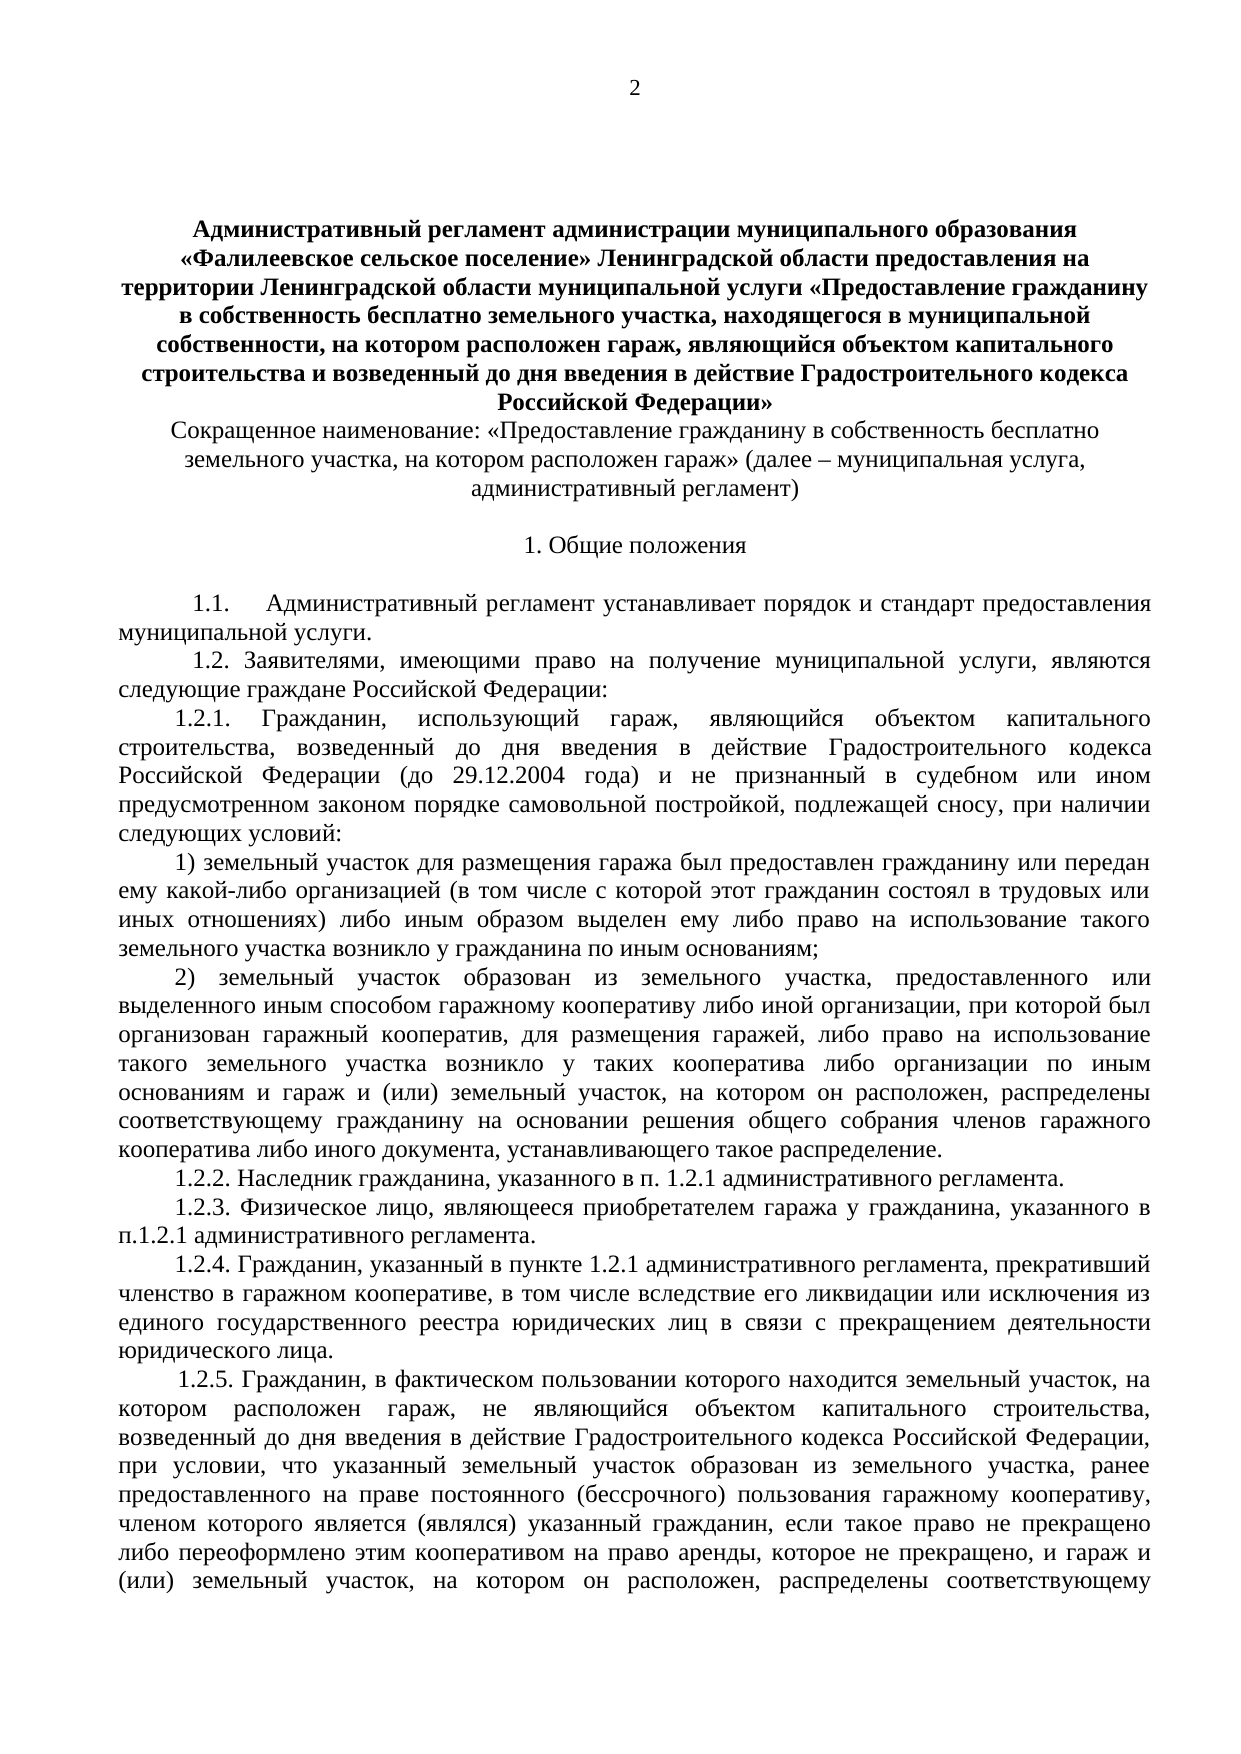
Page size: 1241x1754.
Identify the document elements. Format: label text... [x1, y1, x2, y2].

text Административный регламент администрации муниципального образования «Фалилеевское сельское поселение» Ленинградской области предоставления на территории Ленинградской области муниципальной услуги «Предоставление гражданину в собственность бесплатно земельного участка, находящегося в муниципальной собственности, на котором расположен гараж, являющийся объектом капитального строительства и возведенный до дня введения в действие Градостроительного кодекса Российской Федерации» [118, 214, 1152, 416]
text 1) земельный участок для размещения гаража был предоставлен гражданину или передан ему какой-либо организацией (в том числе с которой этот гражданин состоял в трудовых или иных отношениях) либо иным образом выделен ему либо право на использование такого земельного участка возникло у гражданина по иным основаниям; [118, 847, 1152, 962]
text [118, 1364, 1152, 1594]
text 1.2.4. Гражданин, указанный в пункте 1.2.1 административного регламента, прекративший членство в гаражном кооперативе, в том числе вследствие его ликвидации или исключения из единого государственного реестра юридических лиц в связи с прекращением деятельности юридического лица. [118, 1249, 1152, 1364]
list Административный регламент устанавливает порядок и стандарт предоставления муниципальной услуги. [118, 588, 1152, 646]
text 1. Общие положения [118, 531, 1152, 559]
text 1.2.2. Наследник гражданина, указанного в п. 1.2.1 административного регламента. [118, 1163, 1152, 1192]
text 2) земельный участок образован из земельного участка, предоставленного или выделенного иным способом гаражному кооперативу либо иной организации, при которой был организован гаражный кооператив, для размещения гаражей, либо право на использование такого земельного участка возникло у таких кооператива либо организации по иным основаниям и гараж и (или) земельный участок, на котором он расположен, распределены соответствующему гражданину на основании решения общего собрания членов гаражного кооператива либо иного документа, устанавливающего такое распределение. [118, 962, 1152, 1163]
text Сокращенное наименование: «Предоставление гражданину в собственность бесплатно земельного участка, на котором расположен гараж» (далее – муниципальная услуга, административный регламент) [118, 416, 1152, 502]
text 1.2.3. Физическое лицо, являющееся приобретателем гаража у гражданина, указанного в п.1.2.1 административного регламента. [118, 1192, 1152, 1249]
text 1.2. Заявителями, имеющими право на получение муниципальной услуги, являются следующие граждане Российской Федерации: [118, 646, 1152, 703]
text 1.2.1. Гражданин, использующий гараж, являющийся объектом капитального строительства, возведенный до дня введения в действие Градостроительного кодекса Российской Федерации (до 29.12.2004 года) и не признанный в судебном или ином предусмотренном законом порядке самовольной постройкой, подлежащей сносу, при наличии следующих условий: [118, 703, 1152, 847]
